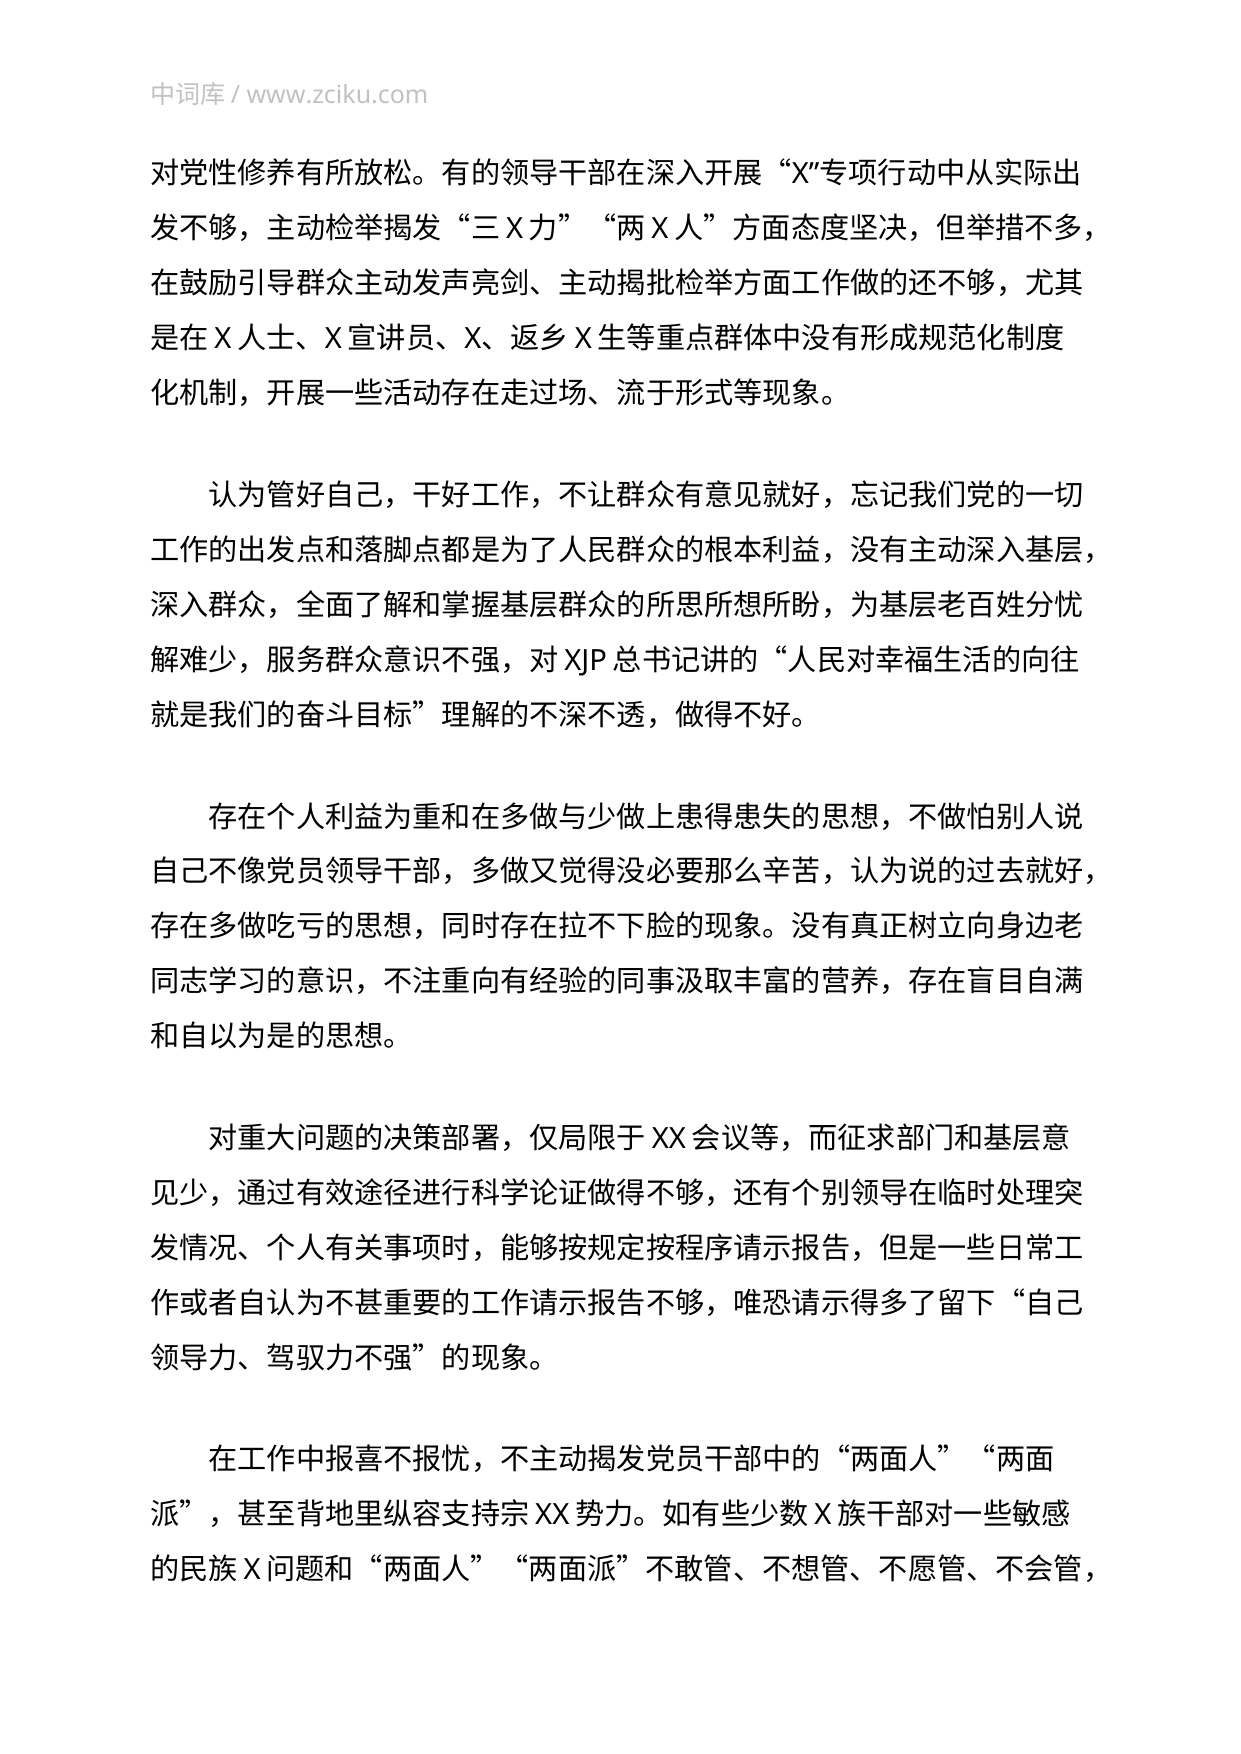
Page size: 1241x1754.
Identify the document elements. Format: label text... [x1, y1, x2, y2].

text 对重大问题的决策部署，仅局限于XX会议等，而征求部门和基层意见少，通过有效途径进行科学论证做得不够，还有个别领导在临时处理突发情况、个人有关事项时，能够按规定按程序请示报告，但是一些日常工作或者自认为不甚重要的工作请示报告不够，唯恐请示得多了留下“自己领导力、驾驭力不强”的现象。 [150, 1114, 1090, 1376]
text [150, 150, 1090, 412]
text 存在个人利益为重和在多做与少做上患得患失的思想，不做怕别人说自己不像党员领导干部，多做又觉得没必要那么辛苦，认为说的过去就好，存在多做吃亏的思想，同时存在拉不下脸的现象。没有真正树立向身边老同志学习的意识，不注重向有经验的同事汲取丰富的营养，存在盲目自满和自以为是的思想。 [150, 793, 1090, 1055]
text 认为管好自己，干好工作，不让群众有意见就好，忘记我们党的一切工作的出发点和落脚点都是为了人民群众的根本利益，没有主动深入基层，深入群众，全面了解和掌握基层群众的所思所想所盼，为基层老百姓分忧解难少，服务群众意识不强，对XJP总书记讲的“人民对幸福生活的向往就是我们的奋斗目标”理解的不深不透，做得不好。 [150, 472, 1090, 734]
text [150, 1436, 1090, 1588]
